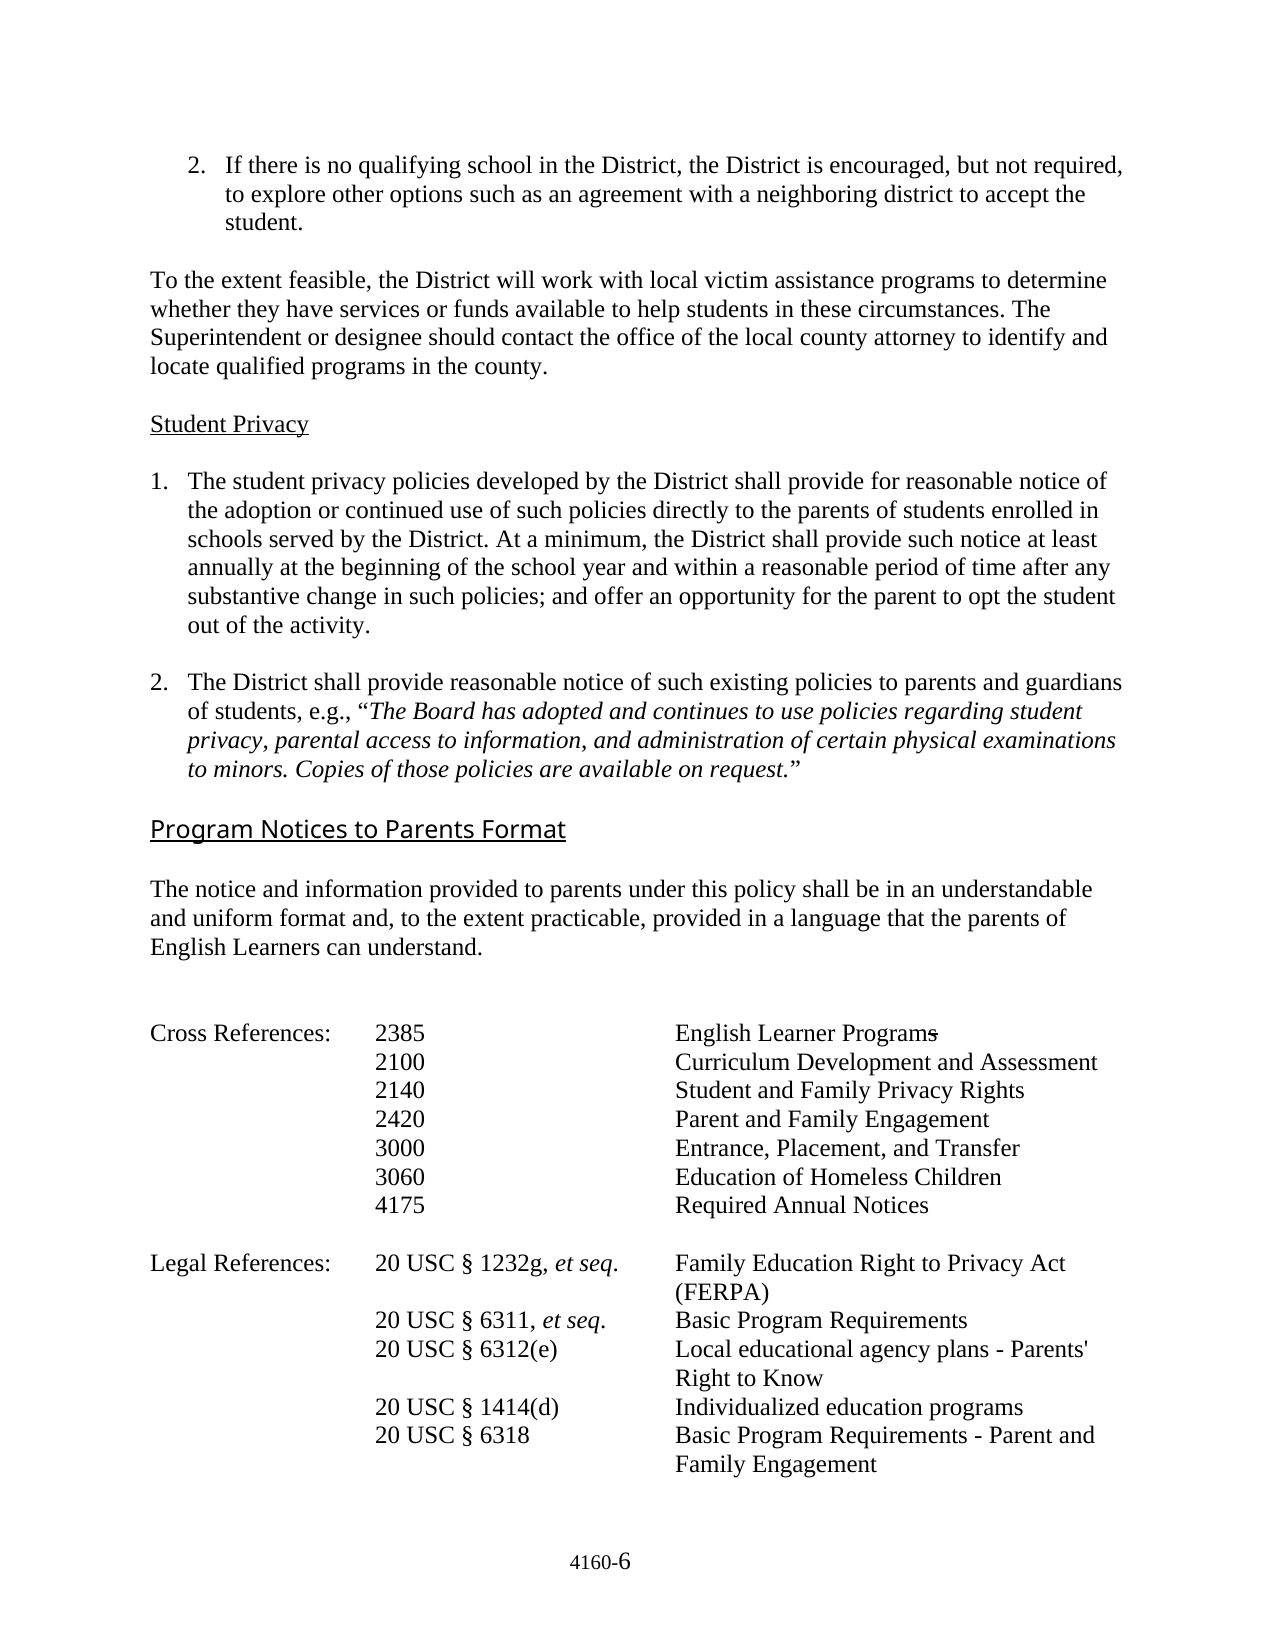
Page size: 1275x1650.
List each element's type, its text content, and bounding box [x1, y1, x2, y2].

text 4175 Required Annual Notices [150, 1190, 1125, 1219]
text 20 USC § 1414(d) Individualized education programs [150, 1392, 1125, 1420]
text 2100 Curriculum Development and Assessment [150, 1047, 1125, 1075]
text Cross References: 2385 English Learner Programs [150, 1018, 1125, 1047]
text 20 USC § 6318 Basic Program Requirements - Parent and Family Engagement [150, 1420, 1125, 1478]
subtitle Program Notices to Parents Format [150, 811, 1125, 845]
text Legal References: 20 USC § 1232g, et seq. Family Education Right to Privacy Act (FERPA) [150, 1248, 1125, 1305]
text 20 USC § 6312(e) Local educational agency plans - Parents' Right to Know [150, 1334, 1125, 1392]
text The notice and information provided to parents under this policy shall be in an understandable and uniform format and, to the extent practicable, provided in a language that the parents of English Learners can understand. [150, 874, 1125, 960]
text 20 USC § 6311, et seq. Basic Program Requirements [150, 1305, 1125, 1334]
text 3000 Entrance, Placement, and Transfer [150, 1133, 1125, 1162]
list The student privacy policies developed by the District shall provide for reasonable notice of the adoption or continued use of such policies directly to the parents of students enrolled in schools served by the District. At a minimum, the District shall provide such notice at least annually at the beginning of the school year and within a reasonable period of time after any substantive change in such policies; and offer an opportunity for the parent to opt the student out of the activity. [150, 466, 1125, 639]
list The District shall provide reasonable notice of such existing policies to parents and guardians of students, e.g., “The Board has adopted and continues to use policies regarding student privacy, parental access to information, and administration of certain physical examinations to minors. Copies of those policies are available on request.” [150, 667, 1125, 782]
text 2420 Parent and Family Engagement [150, 1104, 1125, 1133]
list If there is no qualifying school in the District, the District is encouraged, but not required, to explore other options such as an agreement with a neighboring district to accept the student. [187, 150, 1125, 236]
subtitle Student Privacy [150, 409, 1125, 437]
text 2140 Student and Family Privacy Rights [150, 1075, 1125, 1104]
text 3060 Education of Homeless Children [150, 1162, 1125, 1190]
text To the extent feasible, the District will work with local victim assistance programs to determine whether they have services or funds available to help students in these circumstances. The Superintendent or designee should contact the office of the local county attorney to identify and locate qualified programs in the county. [150, 265, 1125, 380]
